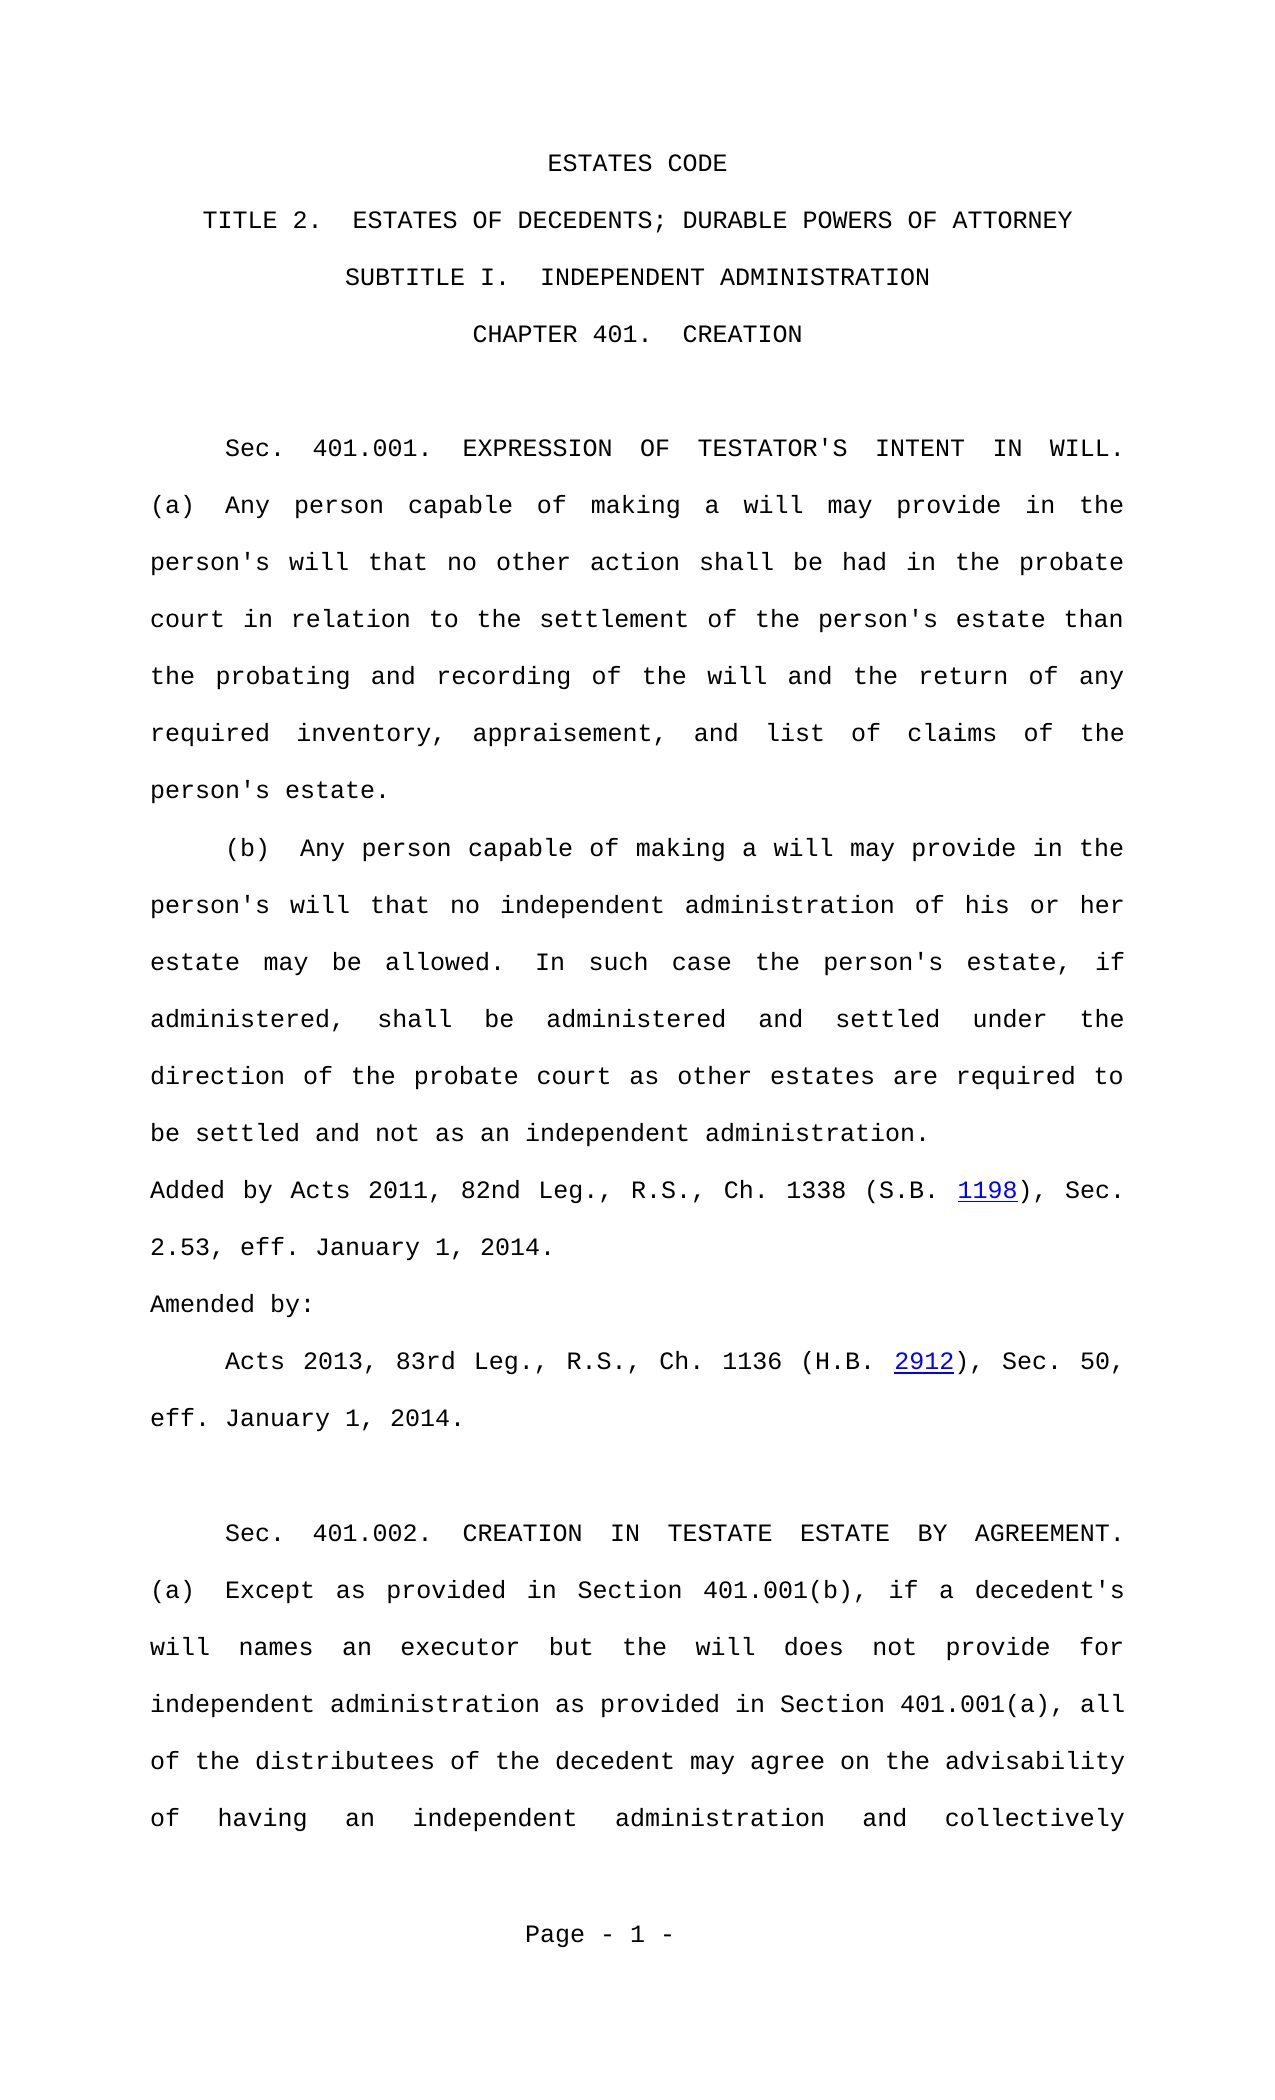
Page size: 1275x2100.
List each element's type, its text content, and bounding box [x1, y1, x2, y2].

text Amended by: [150, 1292, 1125, 1320]
text Acts 2013, 83rd Leg., R.S., Ch. 1136 (H.B. 2912), Sec. 50, eff. January 1, 2014. [150, 1349, 1125, 1434]
text TITLE 2. ESTATES OF DECEDENTS; DURABLE POWERS OF ATTORNEY [150, 207, 1125, 236]
text (b) Any person capable of making a will may provide in the person's will that no independent administration of his or her estate may be allowed. In such case the person's estate, if administered, shall be administered and settled under the direction of the probate court as other estates are required to be settled and not as an independent administration. [150, 835, 1125, 1149]
text SUBTITLE I. INDEPENDENT ADMINISTRATION [150, 264, 1125, 293]
text CHAPTER 401. CREATION [150, 321, 1125, 350]
text Sec. 401.001. EXPRESSION OF TESTATOR'S INTENT IN WILL. (a) Any person capable of making a will may provide in the person's will that no other action shall be had in the probate court in relation to the settlement of the person's estate than the probating and recording of the will and the return of any required inventory, appraisement, and list of claims of the person's estate. [150, 435, 1125, 806]
text Added by Acts 2011, 82nd Leg., R.S., Ch. 1338 (S.B. 1198), Sec. 2.53, eff. January 1, 2014. [150, 1177, 1125, 1263]
text ESTATES CODE [150, 150, 1125, 178]
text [150, 1520, 1125, 1834]
